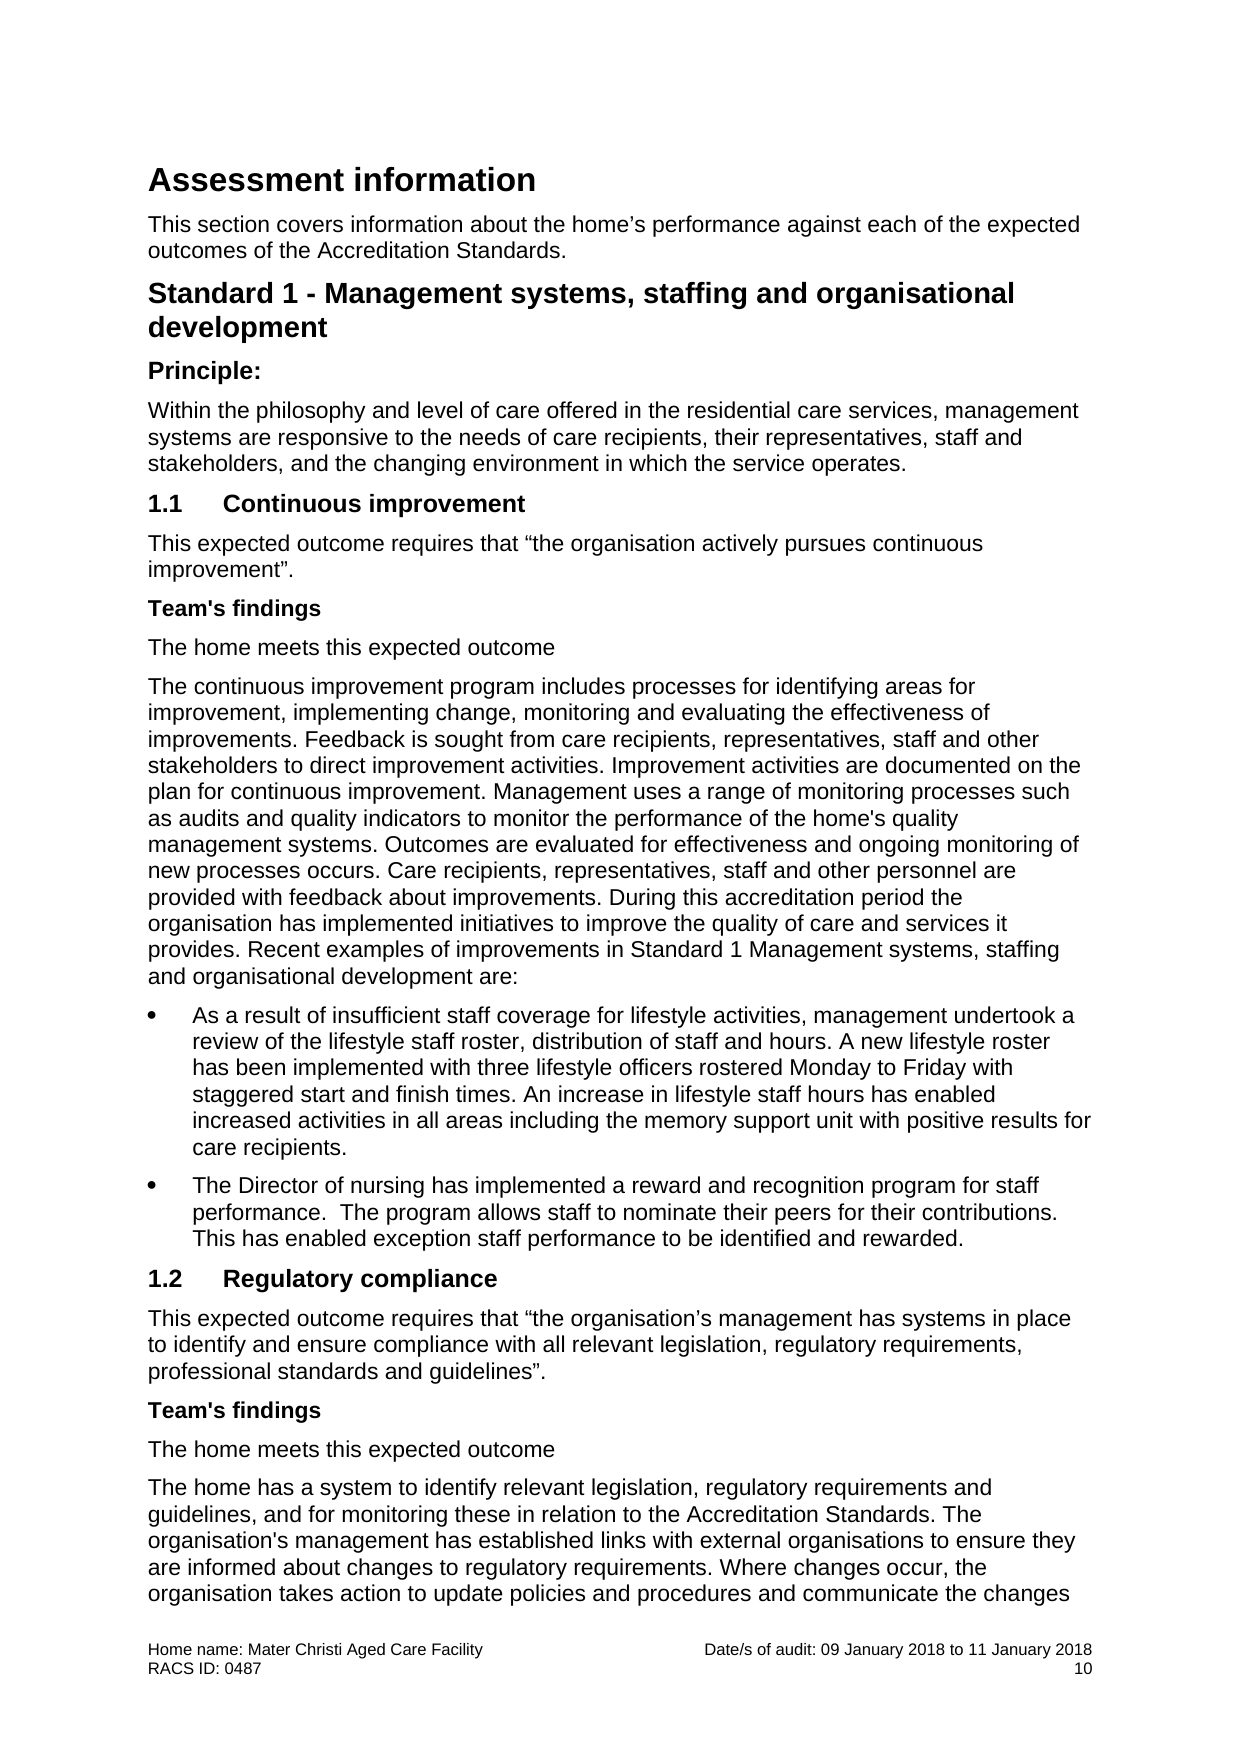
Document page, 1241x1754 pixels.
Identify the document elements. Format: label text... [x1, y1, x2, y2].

subtitle 1.1 Continuous improvement [148, 489, 1092, 517]
text The continuous improvement program includes processes for identifying areas for improvement, implementing change, monitoring and evaluating the effectiveness of improvements. Feedback is sought from care recipients, representatives, staff and other stakeholders to direct improvement activities. Improvement activities are documented on the plan for continuous improvement. Management uses a range of monitoring processes such as audits and quality indicators to monitor the performance of the home's quality management systems. Outcomes are evaluated for effectiveness and ongoing monitoring of new processes occurs. Care recipients, representatives, staff and other personnel are provided with feedback about improvements. During this accreditation period the organisation has implemented initiatives to improve the quality of care and services it provides. Recent examples of improvements in Standard 1 Management systems, staffing and organisational development are: [148, 673, 1092, 989]
text This section covers information about the home’s performance against each of the expected outcomes of the Accreditation Standards. [148, 211, 1092, 264]
subtitle Assessment information [148, 160, 1092, 199]
subtitle Principle: [148, 356, 1092, 385]
text This expected outcome requires that “the organisation actively pursues continuous improvement”. [148, 530, 1092, 583]
list The Director of nursing has implemented a reward and recognition program for staff performance. The program allows staff to nominate their peers for their contributions. This has enabled exception staff performance to be identified and rewarded. [148, 1172, 1092, 1251]
subtitle Standard 1 - Management systems, staffing and organisational development [148, 276, 1092, 343]
subtitle 1.2 Regulatory compliance [148, 1264, 1092, 1293]
subtitle Team's findings [148, 595, 1092, 622]
text The home meets this expected outcome [148, 1436, 1092, 1462]
list As a result of insufficient staff coverage for lifestyle activities, management undertook a review of the lifestyle staff roster, distribution of staff and hours. A new lifestyle roster has been implemented with three lifestyle officers rostered Monday to Friday with staggered start and finish times. An increase in lifestyle staff hours has enabled increased activities in all areas including the memory support unit with positive results for care recipients. [148, 1002, 1092, 1160]
text Within the philosophy and level of care offered in the residential care services, management systems are responsive to the needs of care recipients, their representatives, staff and stakeholders, and the changing environment in which the service operates. [148, 397, 1092, 476]
text This expected outcome requires that “the organisation’s management has systems in place to identify and ensure compliance with all relevant legislation, regulatory requirements, professional standards and guidelines”. [148, 1305, 1092, 1384]
text The home meets this expected outcome [148, 634, 1092, 660]
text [148, 1474, 1092, 1606]
subtitle Team's findings [148, 1397, 1092, 1423]
